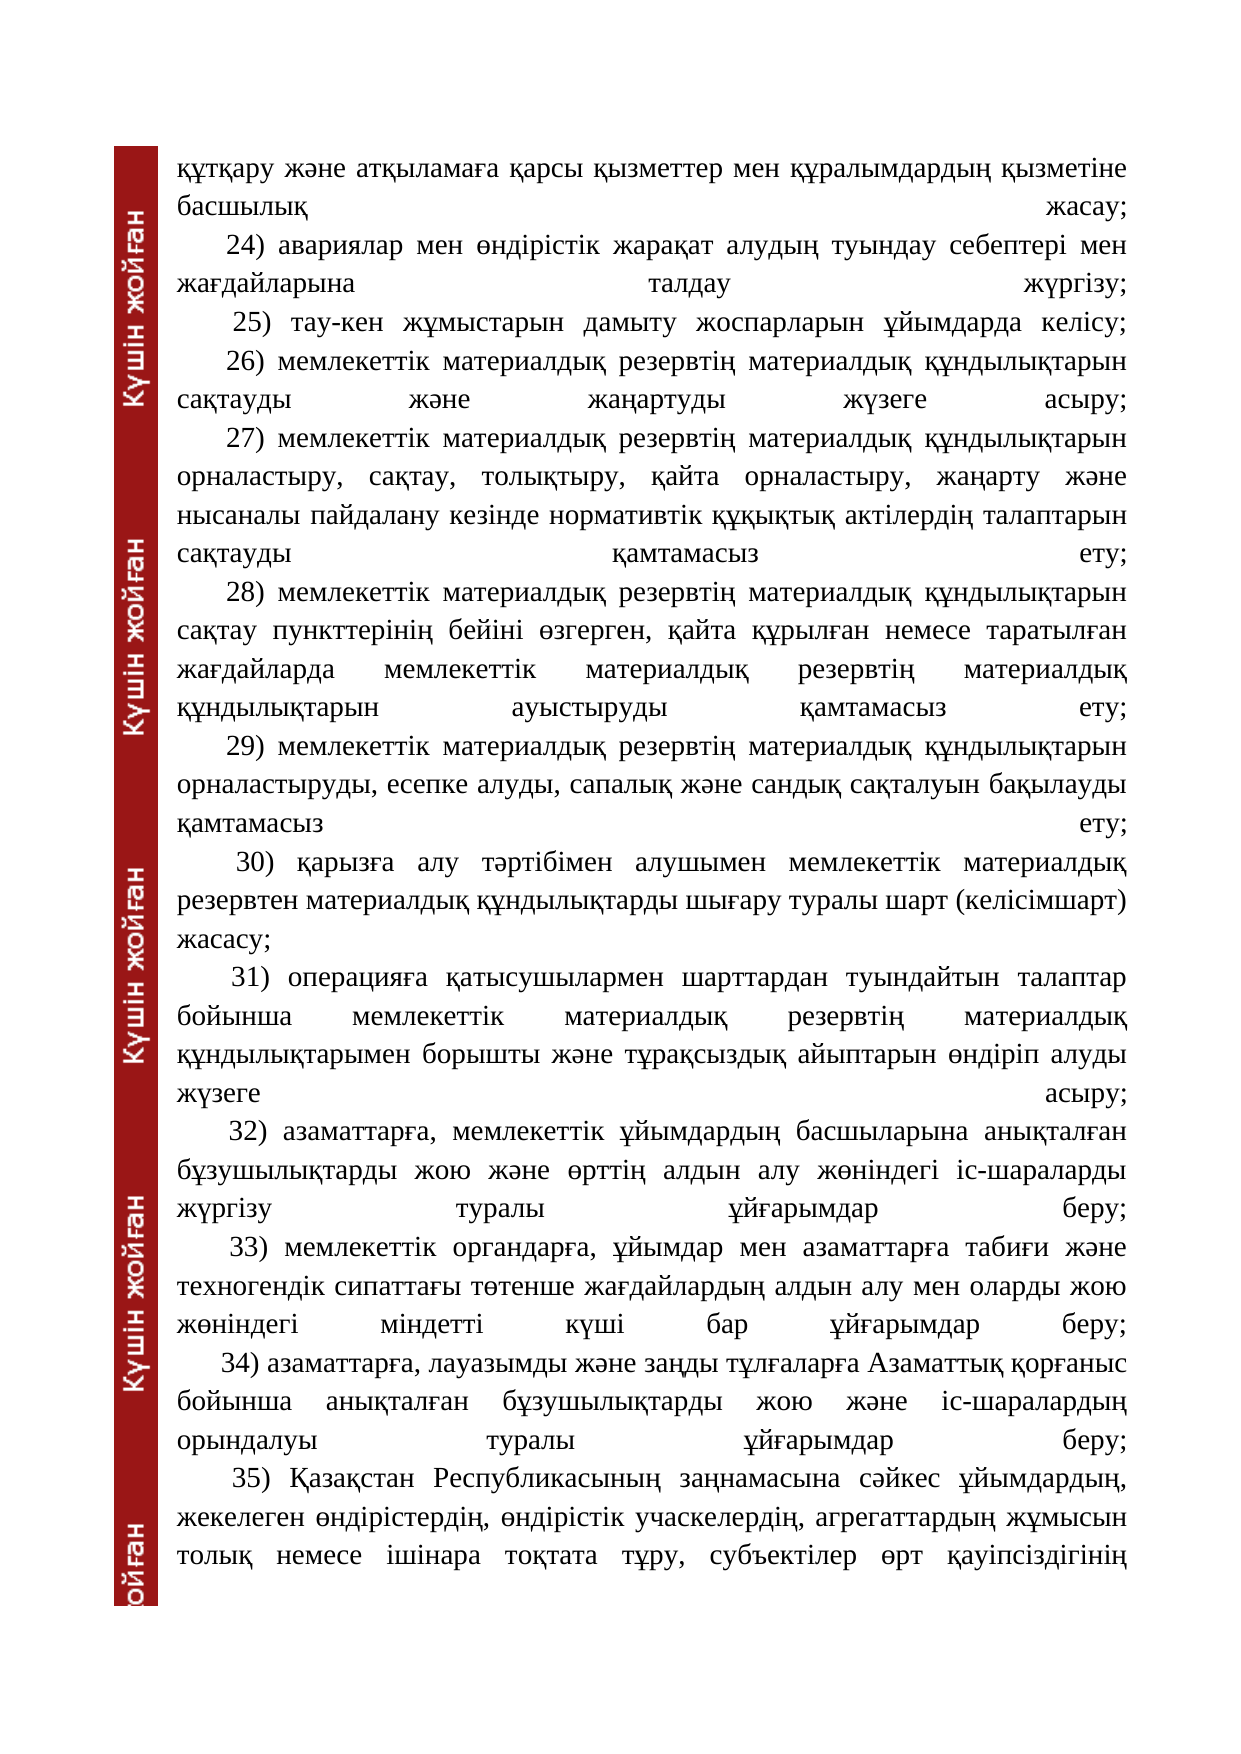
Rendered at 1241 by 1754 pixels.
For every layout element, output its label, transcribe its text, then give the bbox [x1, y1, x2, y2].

picture [114, 1571, 158, 1606]
picture [114, 146, 158, 150]
